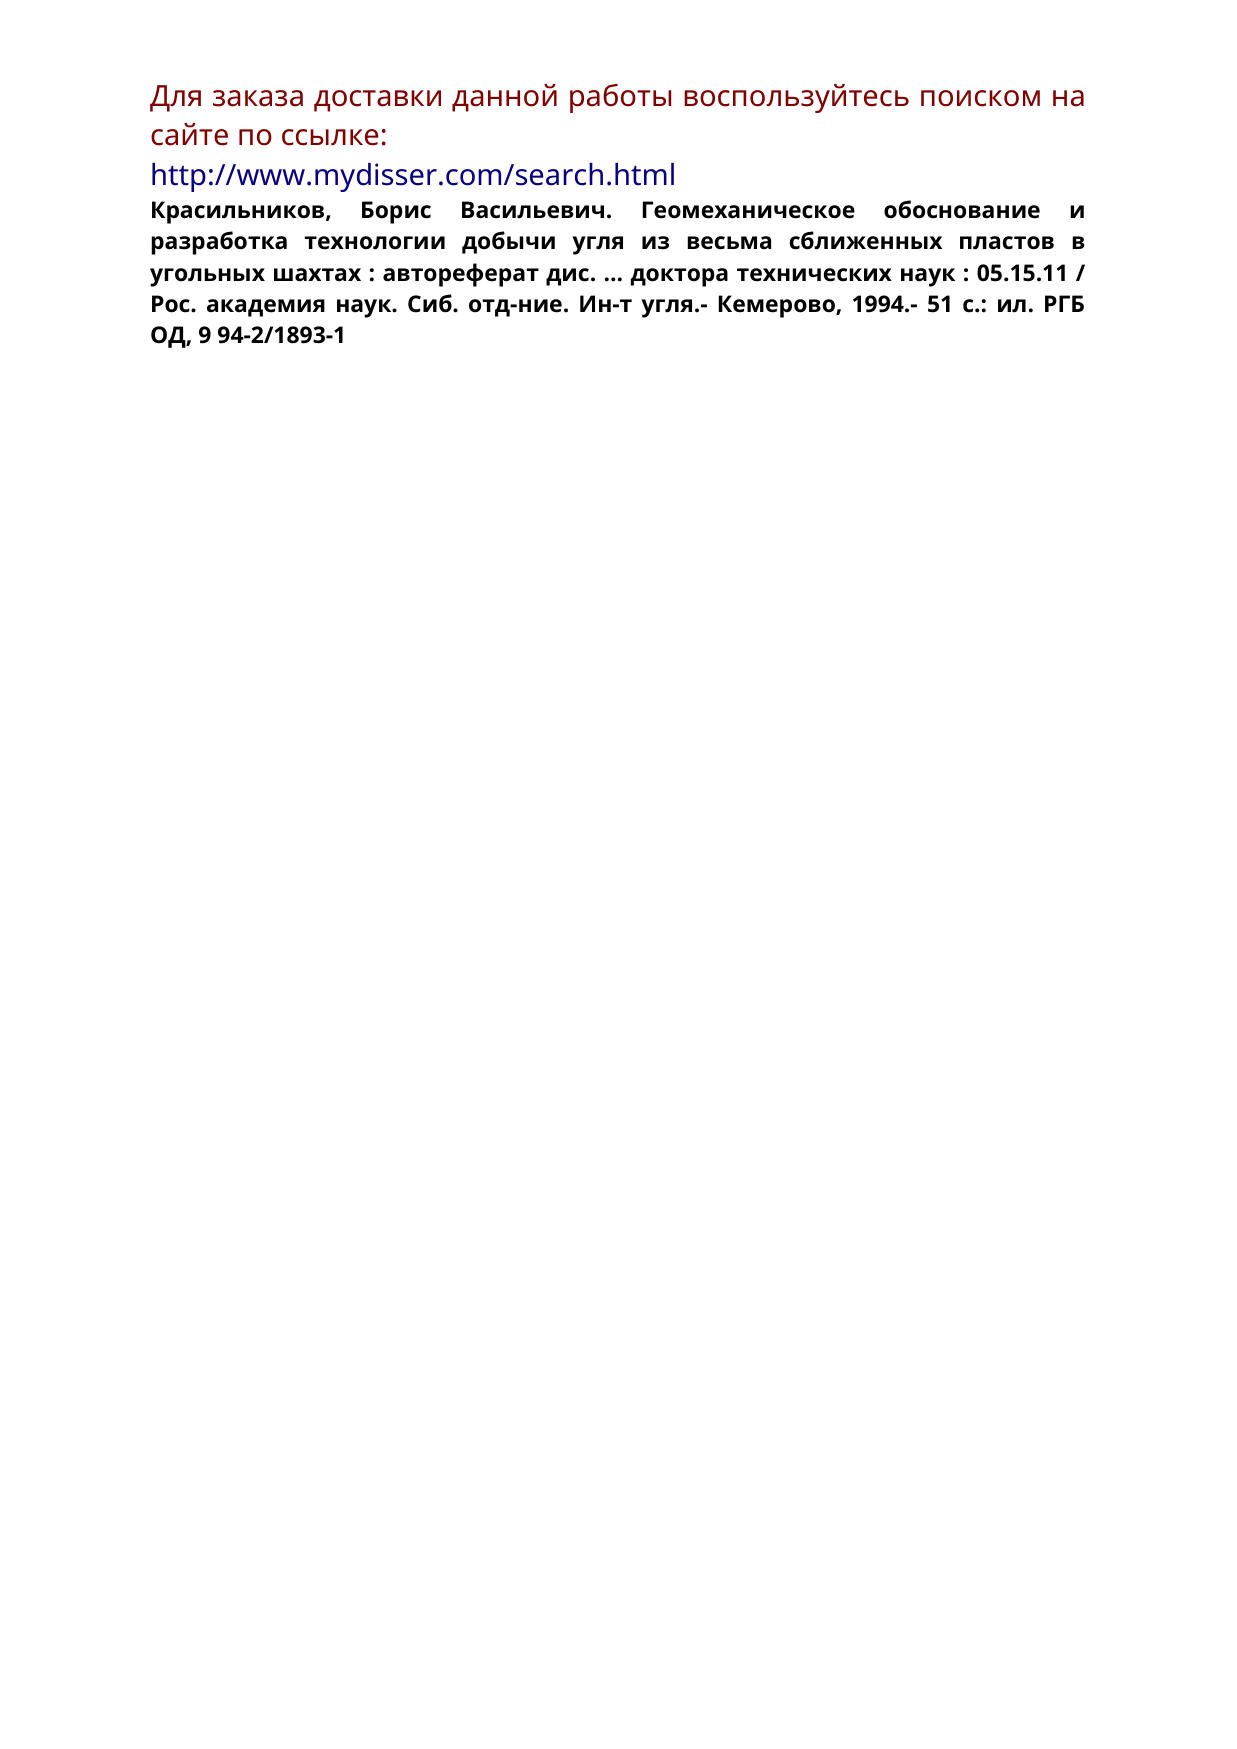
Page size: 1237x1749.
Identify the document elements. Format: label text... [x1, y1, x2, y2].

text Красильников, Борис Васильевич. Геомеханическое обоснование и разработка технологии добычи угля из весьма сближенных пластов в угольных шахтах : автореферат дис. ... доктора технических наук : 05.15.11 / Рос. академия наук. Сиб. отд-ние. Ин-т угля.- Кемерово, 1994.- 51 с.: ил. РГБ ОД, 9 94-2/1893-1 [150, 194, 1086, 350]
